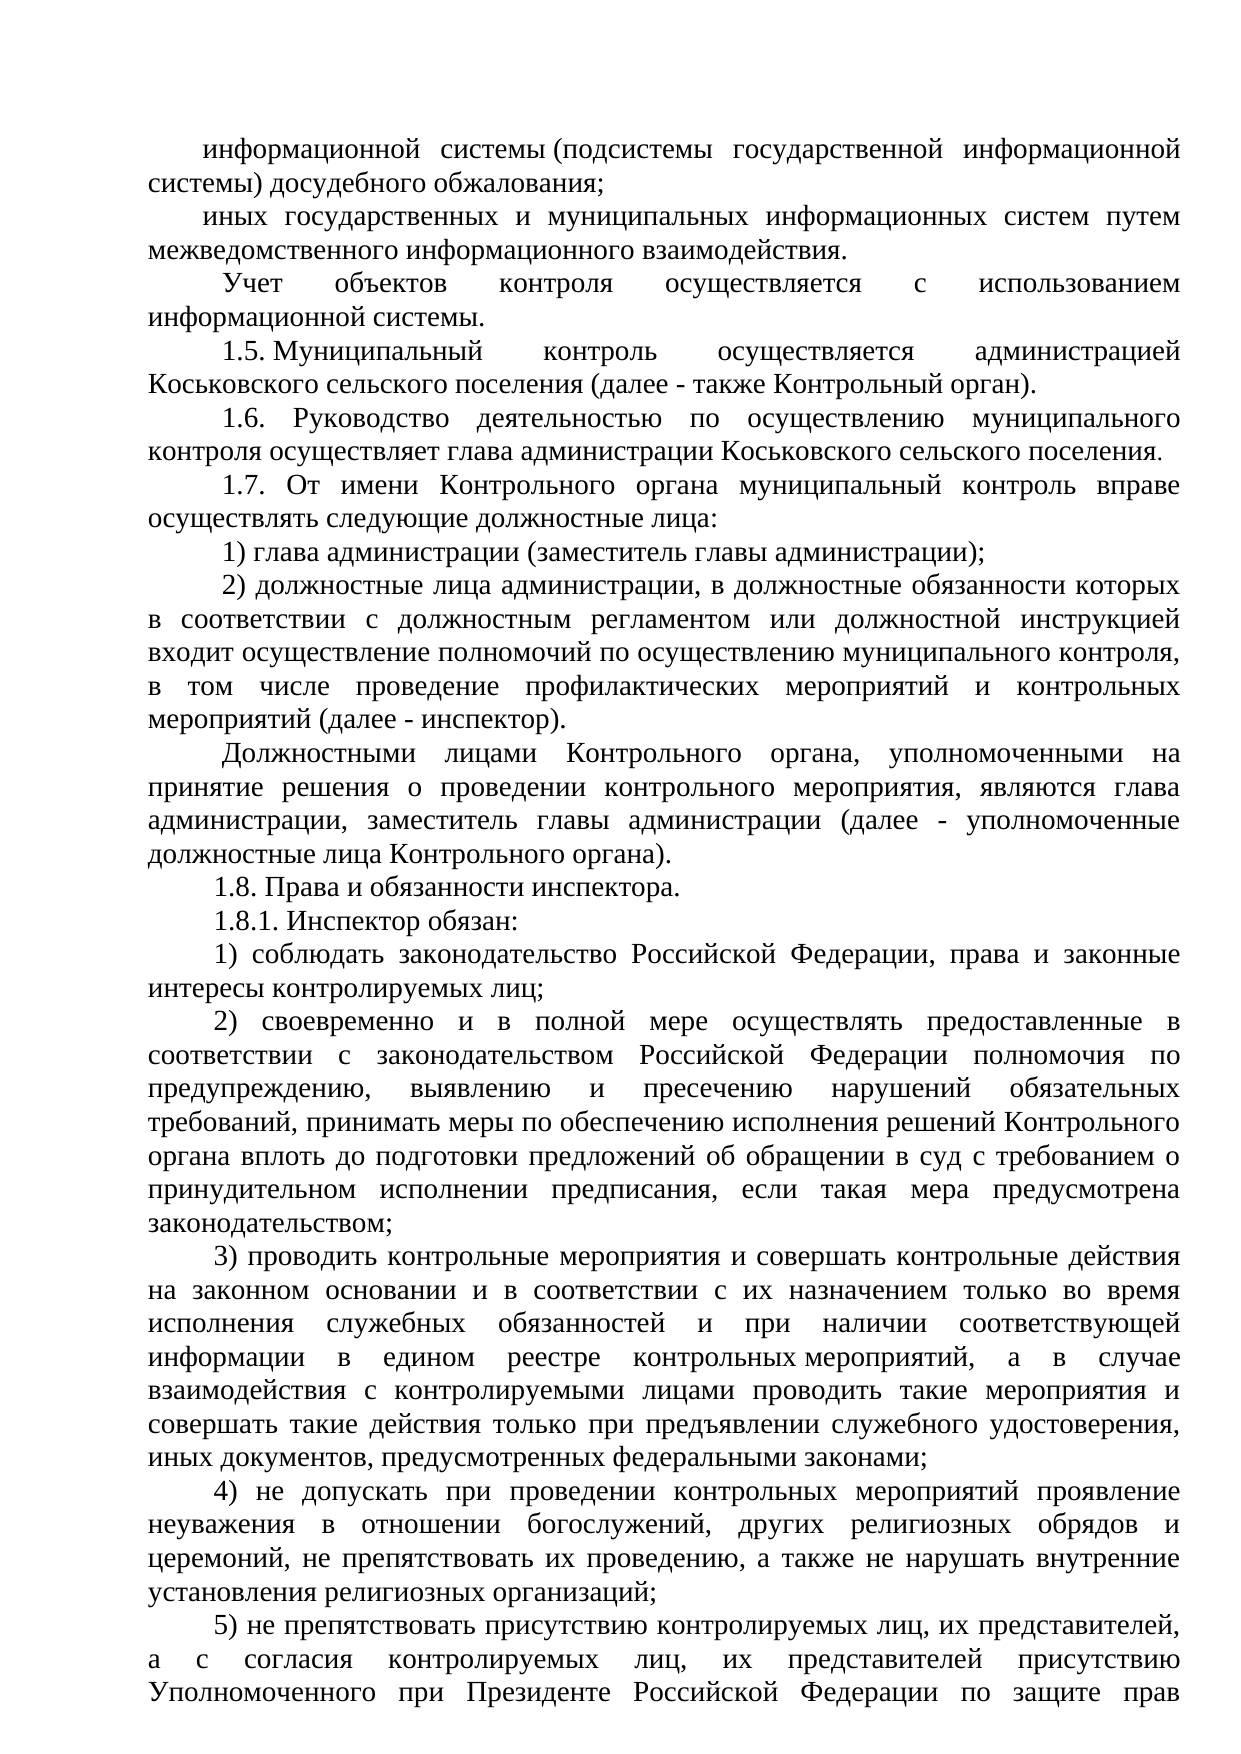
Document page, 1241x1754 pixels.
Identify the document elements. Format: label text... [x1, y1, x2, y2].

text 1.8. Права и обязанности инспектора. [148, 869, 1181, 903]
text 2) должностные лица администрации, в должностные обязанности которых в соответствии с должностным регламентом или должностной инструкцией входит осуществление полномочий по осуществлению муниципального контроля, в том числе проведение профилактических мероприятий и контрольных мероприятий (далее - инспектор). [148, 567, 1181, 735]
text 2) своевременно и в полной мере осуществлять предоставленные в соответствии с законодательством Российской Федерации полномочия по предупреждению, выявлению и пресечению нарушений обязательных требований, принимать меры по обеспечению исполнения решений Контрольного органа вплоть до подготовки предложений об обращении в суд с требованием о принудительном исполнении предписания, если такая мера предусмотрена законодательством; [148, 1003, 1181, 1238]
text 1.6. Руководство деятельностью по осуществлению муниципального контроля осуществляет глава администрации Коськовского сельского поселения. [148, 400, 1181, 467]
text 1.7. От имени Контрольного органа муниципальный контроль вправе осуществлять следующие должностные лица: [148, 467, 1181, 534]
text 3) проводить контрольные мероприятия и совершать контрольные действия на законном основании и в соответствии с их назначением только во время исполнения служебных обязанностей и при наличии соответствующей информации в едином реестре контрольных мероприятий, а в случае взаимодействия с контролируемыми лицами проводить такие мероприятия и совершать такие действия только при предъявлении служебного удостоверения, иных документов, предусмотренных федеральными законами; [148, 1238, 1181, 1473]
text иных государственных и муниципальных информационных систем путем межведомственного информационного взаимодействия. [148, 198, 1181, 266]
text 1.5. Муниципальный контроль осуществляется администрацией Коськовского сельского поселения (далее - также Контрольный орган). [148, 333, 1181, 400]
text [148, 1607, 1181, 1708]
text 1.8.1. Инспектор обязан: [148, 903, 1181, 936]
text информационной системы (подсистемы государственной информационной системы) досудебного обжалования; [148, 131, 1181, 198]
text Учет объектов контроля осуществляется с использованием информационной системы. [148, 266, 1181, 333]
text 4) не допускать при проведении контрольных мероприятий проявление неуважения в отношении богослужений, других религиозных обрядов и церемоний, не препятствовать их проведению, а также не нарушать внутренние установления религиозных организаций; [148, 1473, 1181, 1607]
text 1) соблюдать законодательство Российской Федерации, права и законные интересы контролируемых лиц; [148, 936, 1181, 1003]
text 1) глава администрации (заместитель главы администрации); [148, 534, 1181, 567]
text Должностными лицами Контрольного органа, уполномоченными на принятие решения о проведении контрольного мероприятия, являются глава администрации, заместитель главы администрации (далее - уполномоченные должностные лица Контрольного органа). [148, 735, 1181, 869]
